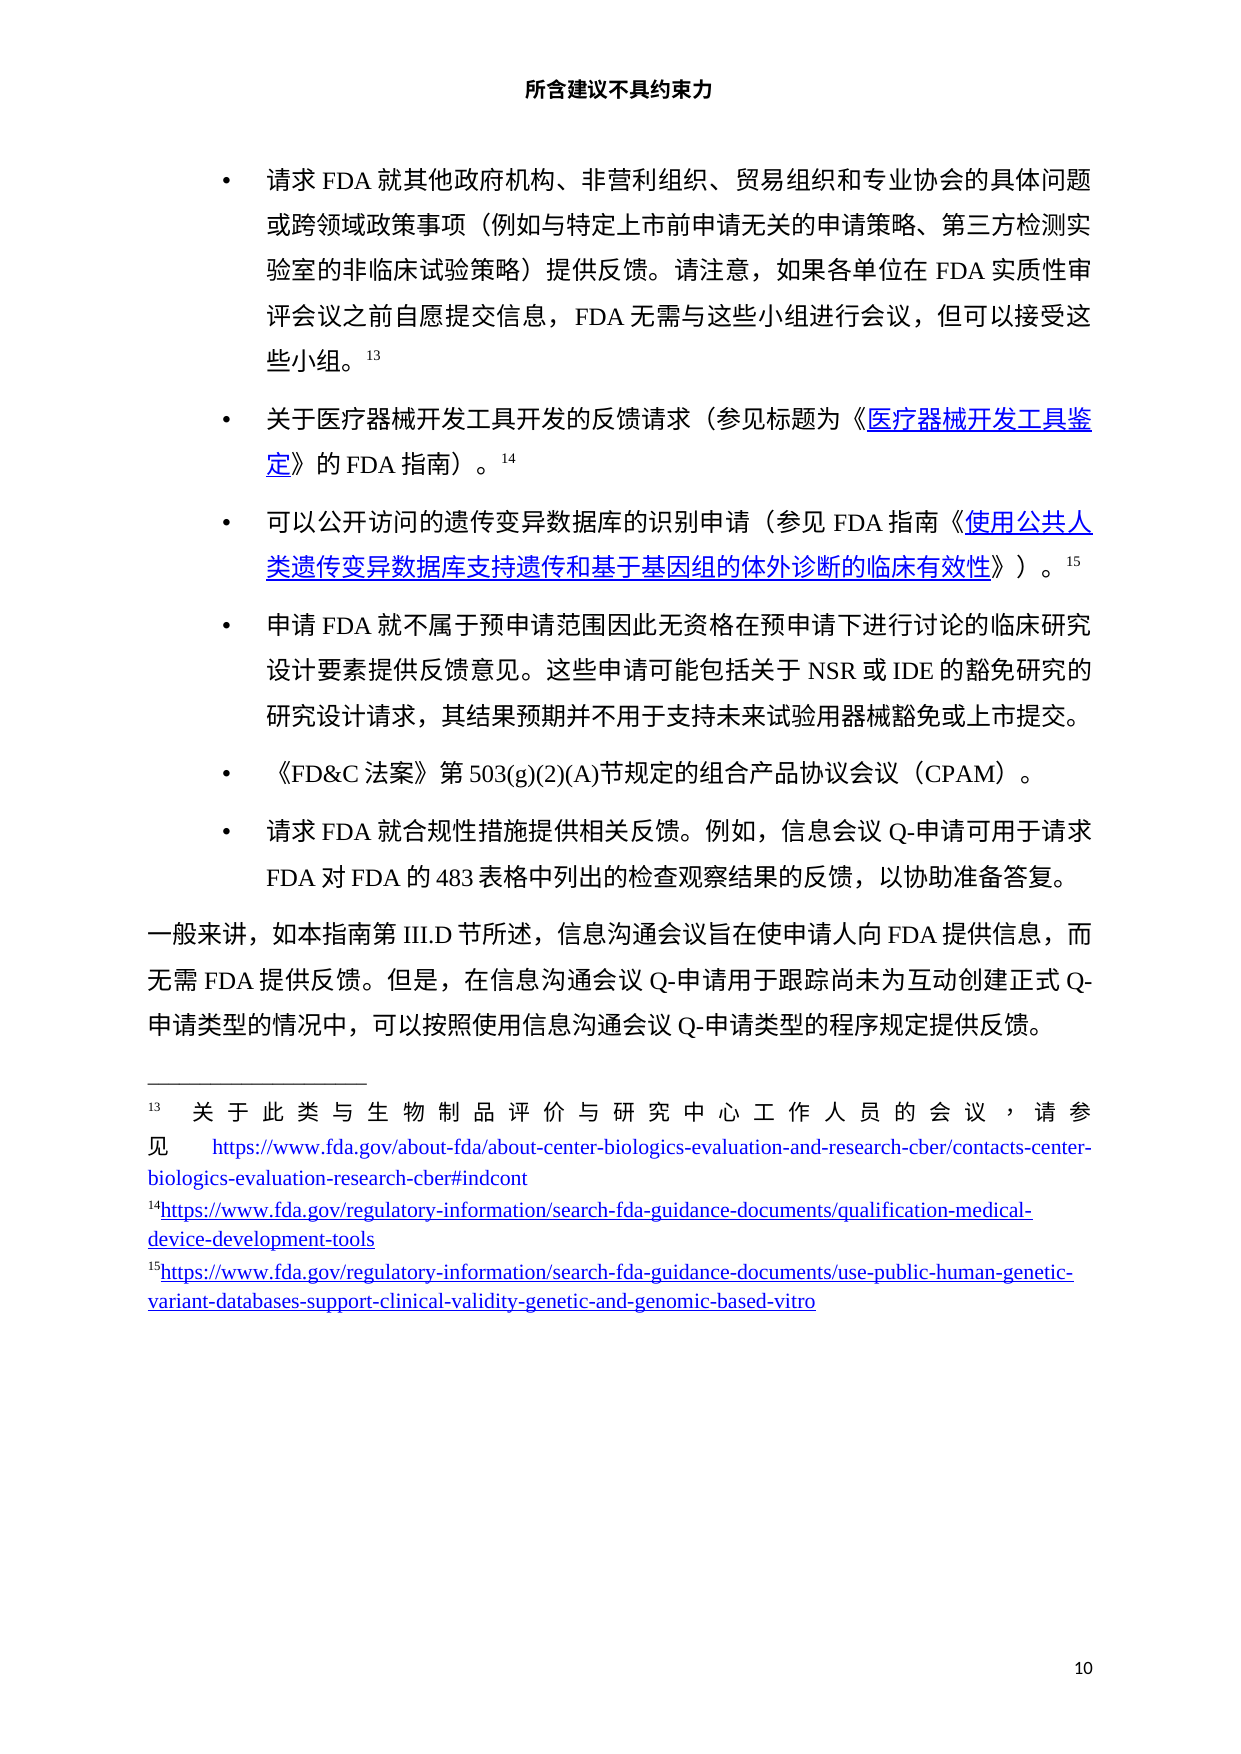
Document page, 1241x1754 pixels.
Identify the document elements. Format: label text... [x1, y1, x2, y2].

list 关于医疗器械开发工具开发的反馈请求（参见标题为《医疗器械开发工具鉴定》的FDA指南）。14 [222, 399, 1092, 481]
text 14https://www.fda.gov/regulatory-information/search-fda-guidance-documents/qualification-medical-device-development-tools [148, 1197, 1092, 1252]
text 一般来讲，如本指南第III.D节所述，信息沟通会议旨在使申请人向FDA提供信息，而无需FDA提供反馈。但是，在信息沟通会议Q-申请用于跟踪尚未为互动创建正式Q-申请类型的情况中，可以按照使用信息沟通会议Q-申请类型的程序规定提供反馈。 [148, 915, 1092, 1042]
list 请求FDA就合规性措施提供相关反馈。例如，信息会议Q-申请可用于请求FDA对FDA的483表格中列出的检查观察结果的反馈，以协助准备答复。 [222, 812, 1092, 893]
list 可以公开访问的遗传变异数据库的识别申请（参见FDA指南《使用公共人类遗传变异数据库支持遗传和基于基因组的体外诊断的临床有效性》）。15 [222, 502, 1092, 584]
text 13 关于此类与生物制品评价与研究中心工作人员的会议，请参见https://www.fda.gov/about-fda/about-center-biologics-evaluation-and-research-cber/contacts-center-biologics-evaluation-research-cber#indcont [148, 1097, 1092, 1190]
list 请求FDA就其他政府机构、非营利组织、贸易组织和专业协会的具体问题或跨领域政策事项（例如与特定上市前申请无关的申请策略、第三方检测实验室的非临床试验策略）提供反馈。请注意，如果各单位在FDA实质性审评会议之前自愿提交信息，FDA无需与这些小组进行会议，但可以接受这些小组。13 [222, 160, 1092, 378]
text 15https://www.fda.gov/regulatory-information/search-fda-guidance-documents/use-public-human-genetic-variant-databases-support-clinical-validity-genetic-and-genomic-based-vitro [148, 1259, 1092, 1313]
list 申请FDA就不属于预申请范围因此无资格在预申请下进行讨论的临床研究设计要素提供反馈意见。这些申请可能包括关于NSR或IDE的豁免研究的研究设计请求，其结果预期并不用于支持未来试验用器械豁免或上市提交。 [222, 606, 1092, 732]
text _____________________ [148, 1063, 1092, 1087]
list 《FD&C法案》第503(g)(2)(A)节规定的组合产品协议会议（CPAM）。 [222, 754, 1092, 790]
